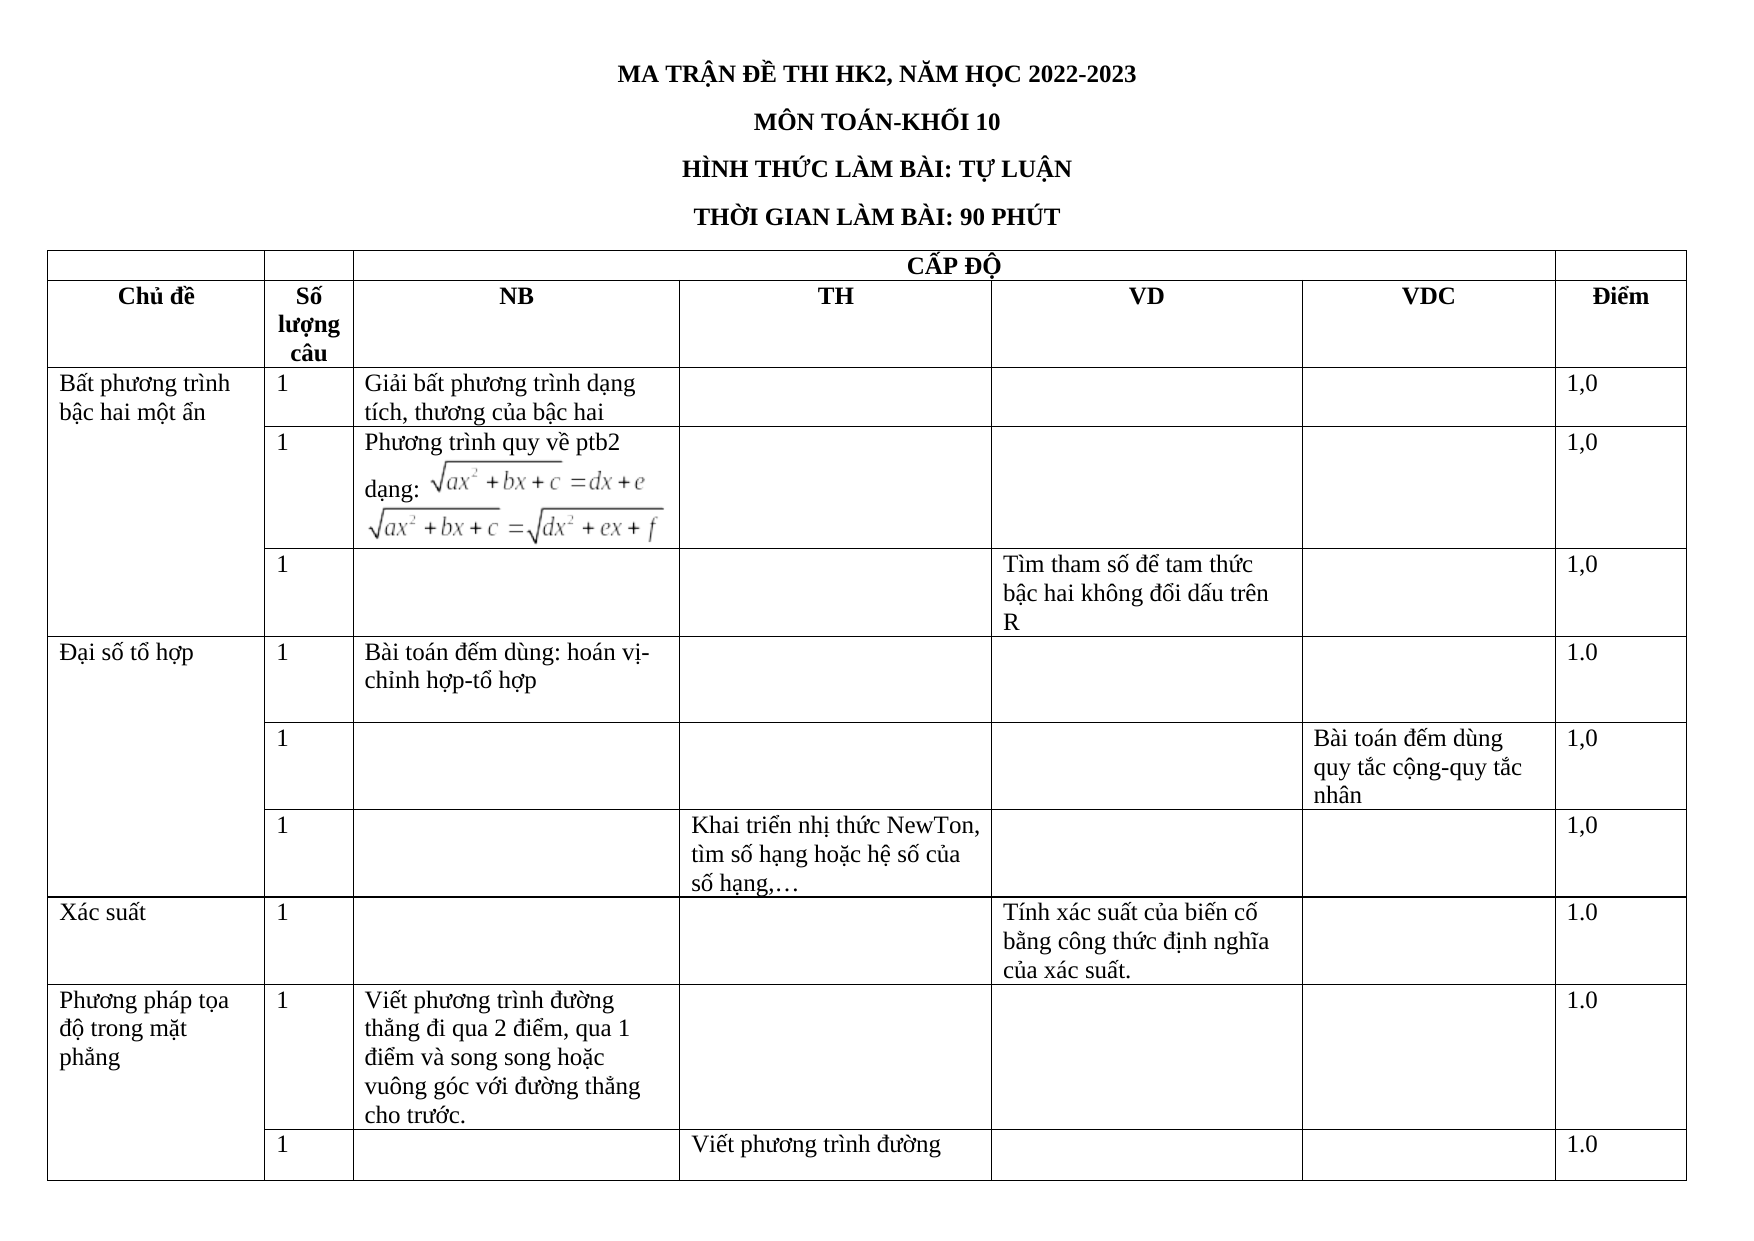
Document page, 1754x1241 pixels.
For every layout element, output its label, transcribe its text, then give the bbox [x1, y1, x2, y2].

table_cell [354, 723, 679, 809]
table_cell Số lượng câu [265, 281, 353, 367]
table_cell TH [680, 281, 991, 367]
text HÌNH THỨC LÀM BÀI: TỰ LUẬN [59, 154, 1695, 183]
table_cell VDC [1303, 281, 1555, 367]
table_cell [992, 985, 1302, 1128]
text MA TRẬN ĐỀ THI HK2, NĂM HỌC 2022-2023 [59, 59, 1695, 88]
table_cell 1 [265, 810, 353, 896]
table_cell 1.0 [1556, 637, 1686, 722]
table_cell Điểm [1556, 281, 1686, 367]
table_cell Tính xác suất của biến cố bằng công thức định nghĩa của xác suất. [992, 898, 1302, 984]
table_cell Đại số tổ hợp [48, 637, 264, 896]
table_cell [354, 810, 679, 896]
table_cell 1,0 [1556, 368, 1686, 426]
table_cell 1 [265, 723, 353, 809]
table_cell 1 [265, 368, 353, 426]
table_cell 1,0 [1556, 810, 1686, 896]
table_cell [1303, 427, 1555, 548]
table_cell Tìm tham số để tam thức bậc hai không đổi dấu trên R [992, 549, 1302, 636]
table_cell [354, 549, 679, 636]
table_cell 1,0 [1556, 723, 1686, 809]
table_cell NB [354, 281, 679, 367]
table_cell 1 [265, 427, 353, 548]
table_cell [992, 637, 1302, 722]
table_cell 1,0 [1556, 427, 1686, 548]
table_cell 1 [265, 637, 353, 722]
table_cell Khai triển nhị thức NewTon, tìm số hạng hoặc hệ số của số hạng,… [680, 810, 991, 896]
table_cell Bài toán đếm dùng quy tắc cộng-quy tắc nhân [1303, 723, 1555, 809]
table_cell 1.0 [1556, 985, 1686, 1128]
table_cell [680, 637, 991, 722]
table_cell [992, 723, 1302, 809]
table_cell VD [992, 281, 1302, 367]
table_cell [992, 368, 1302, 426]
table_cell [680, 985, 991, 1128]
table_cell [354, 898, 679, 984]
table_cell [680, 427, 991, 548]
table_cell 1 [265, 1130, 353, 1180]
table_cell [680, 549, 991, 636]
table_cell Giải bất phương trình dạng tích, thương của bậc hai [354, 368, 679, 426]
table_cell Bất phương trình bậc hai một ẩn [48, 368, 264, 636]
table_cell Phương trình quy về ptb2 dạng: [354, 427, 679, 548]
table_cell 1.0 [1556, 1130, 1686, 1180]
table_cell 1 [265, 985, 353, 1128]
table_cell [992, 427, 1302, 548]
table_cell [992, 810, 1302, 896]
table_cell Xác suất [48, 898, 264, 984]
table_cell Viết phương trình đường thẳng đi qua 2 điểm, qua 1 điểm và song song hoặc vuông góc với đường thẳng cho trước. [354, 985, 679, 1128]
table_cell [992, 1130, 1302, 1180]
table_cell 1.0 [1556, 898, 1686, 984]
table_cell Bài toán đếm dùng: hoán vị-chỉnh hợp-tổ hợp [354, 637, 679, 722]
table_cell [1303, 368, 1555, 426]
table_cell [680, 898, 991, 984]
table_cell [680, 723, 991, 809]
table_cell [1303, 985, 1555, 1128]
text THỜI GIAN LÀM BÀI: 90 PHÚT [59, 202, 1695, 231]
table_cell [1303, 898, 1555, 984]
table_cell Chủ đề [48, 281, 264, 367]
table_header [265, 251, 353, 280]
text MÔN TOÁN-KHỐI 10 [59, 107, 1695, 136]
table_cell [1303, 1130, 1555, 1180]
table_cell 1 [265, 549, 353, 636]
table_cell [354, 1130, 679, 1180]
table_cell [1303, 637, 1555, 722]
table_header CẤP ĐỘ [354, 251, 1555, 280]
table_cell 1,0 [1556, 549, 1686, 636]
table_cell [680, 1130, 991, 1180]
table_header [1556, 251, 1686, 280]
table_cell [1303, 549, 1555, 636]
table_cell [680, 368, 991, 426]
table_cell 1 [265, 898, 353, 984]
table_header [48, 251, 264, 280]
table_cell [1303, 810, 1555, 896]
table_cell Phương pháp tọa độ trong mặt phẳng [48, 985, 264, 1180]
